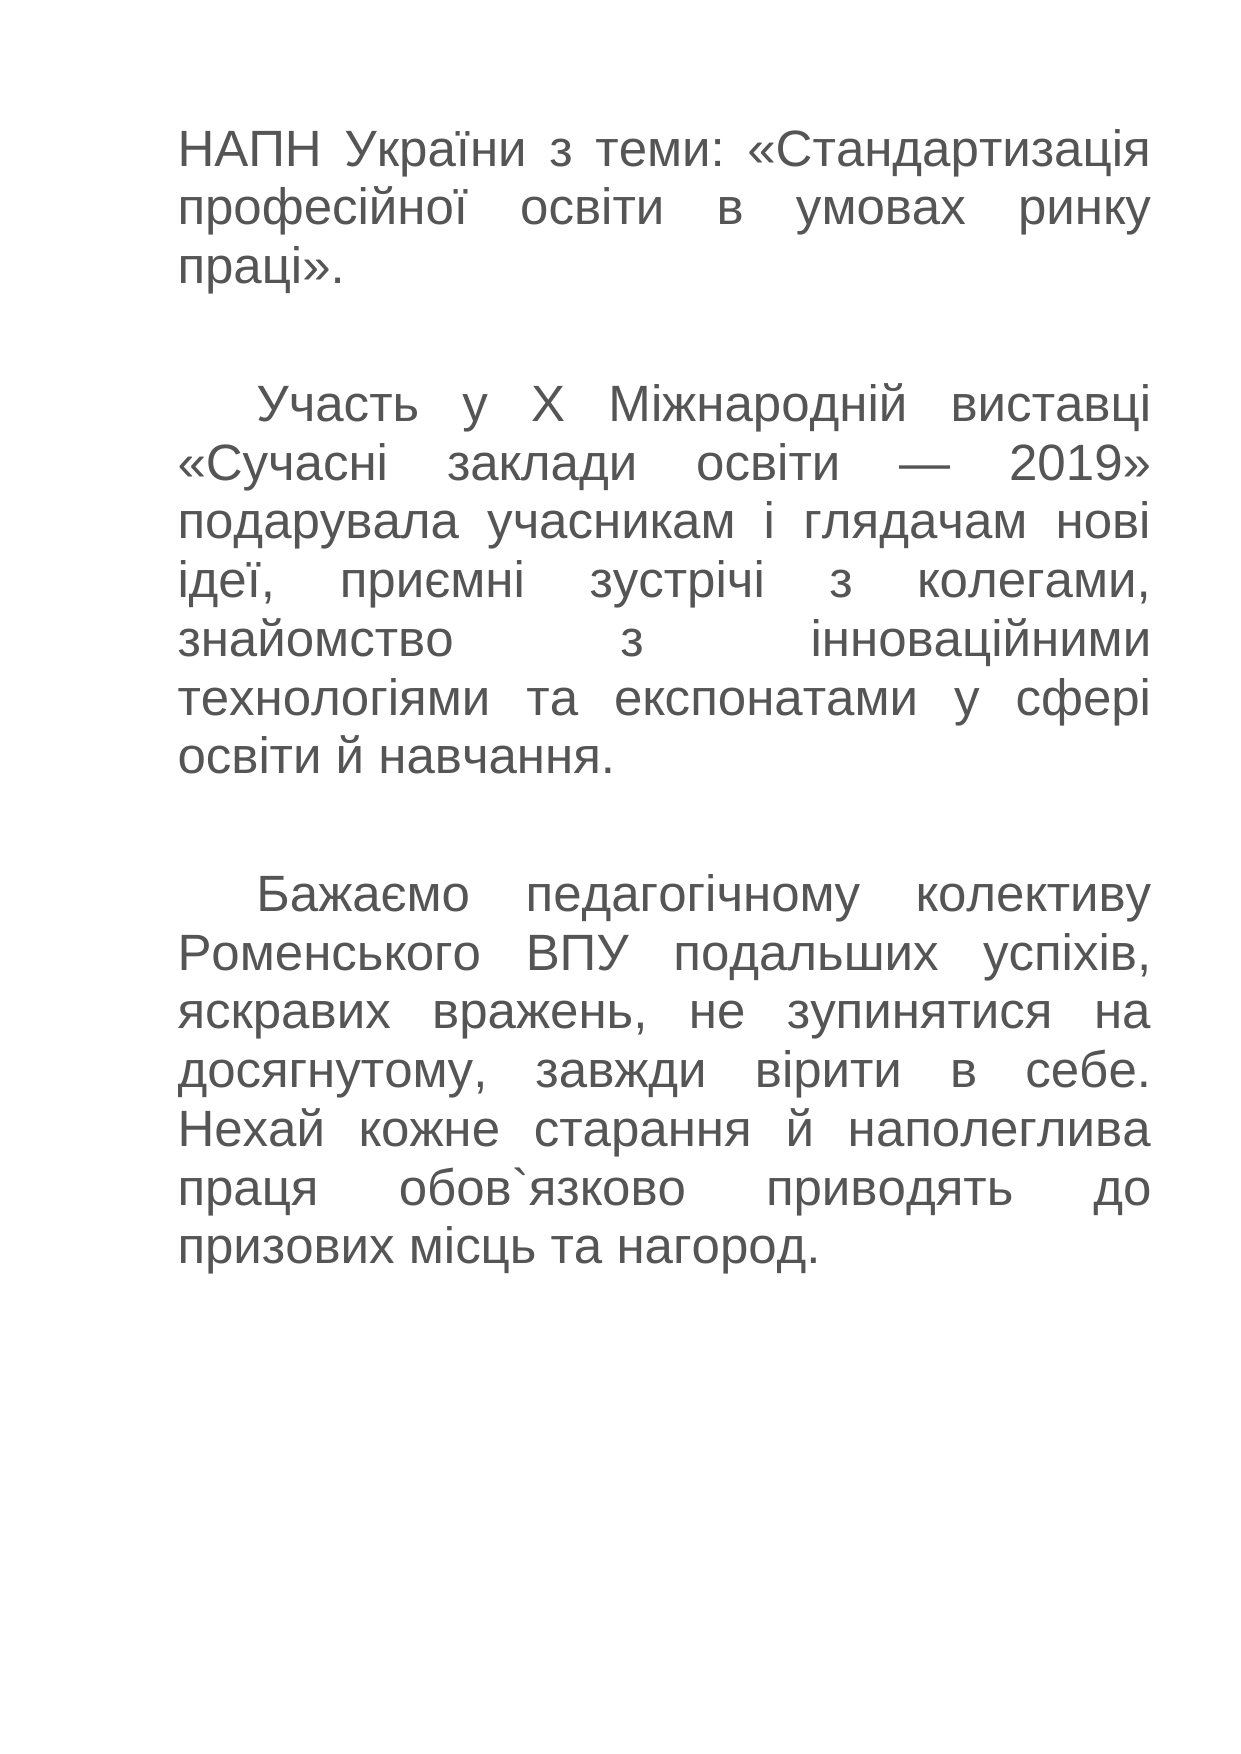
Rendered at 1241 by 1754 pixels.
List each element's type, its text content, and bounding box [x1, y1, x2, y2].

text Участь у Х Міжнародній виставці «Сучасні заклади освіти — 2019» подарувала учасникам і глядачам нові ідеї, приємні зустрічі з колегами, знайомство з інноваційними технологіями та експонатами у сфері освіти й навчання. [177, 373, 1152, 784]
text Бажаємо педагогічному колективу Роменського ВПУ подальших успіхів, яскравих вражень, не зупинятися на досягнутому, завжди вірити в себе. Нехай кожне старання й наполеглива праця обов`язково приводять до призових місць та нагород. [177, 863, 1152, 1275]
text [177, 118, 1152, 294]
